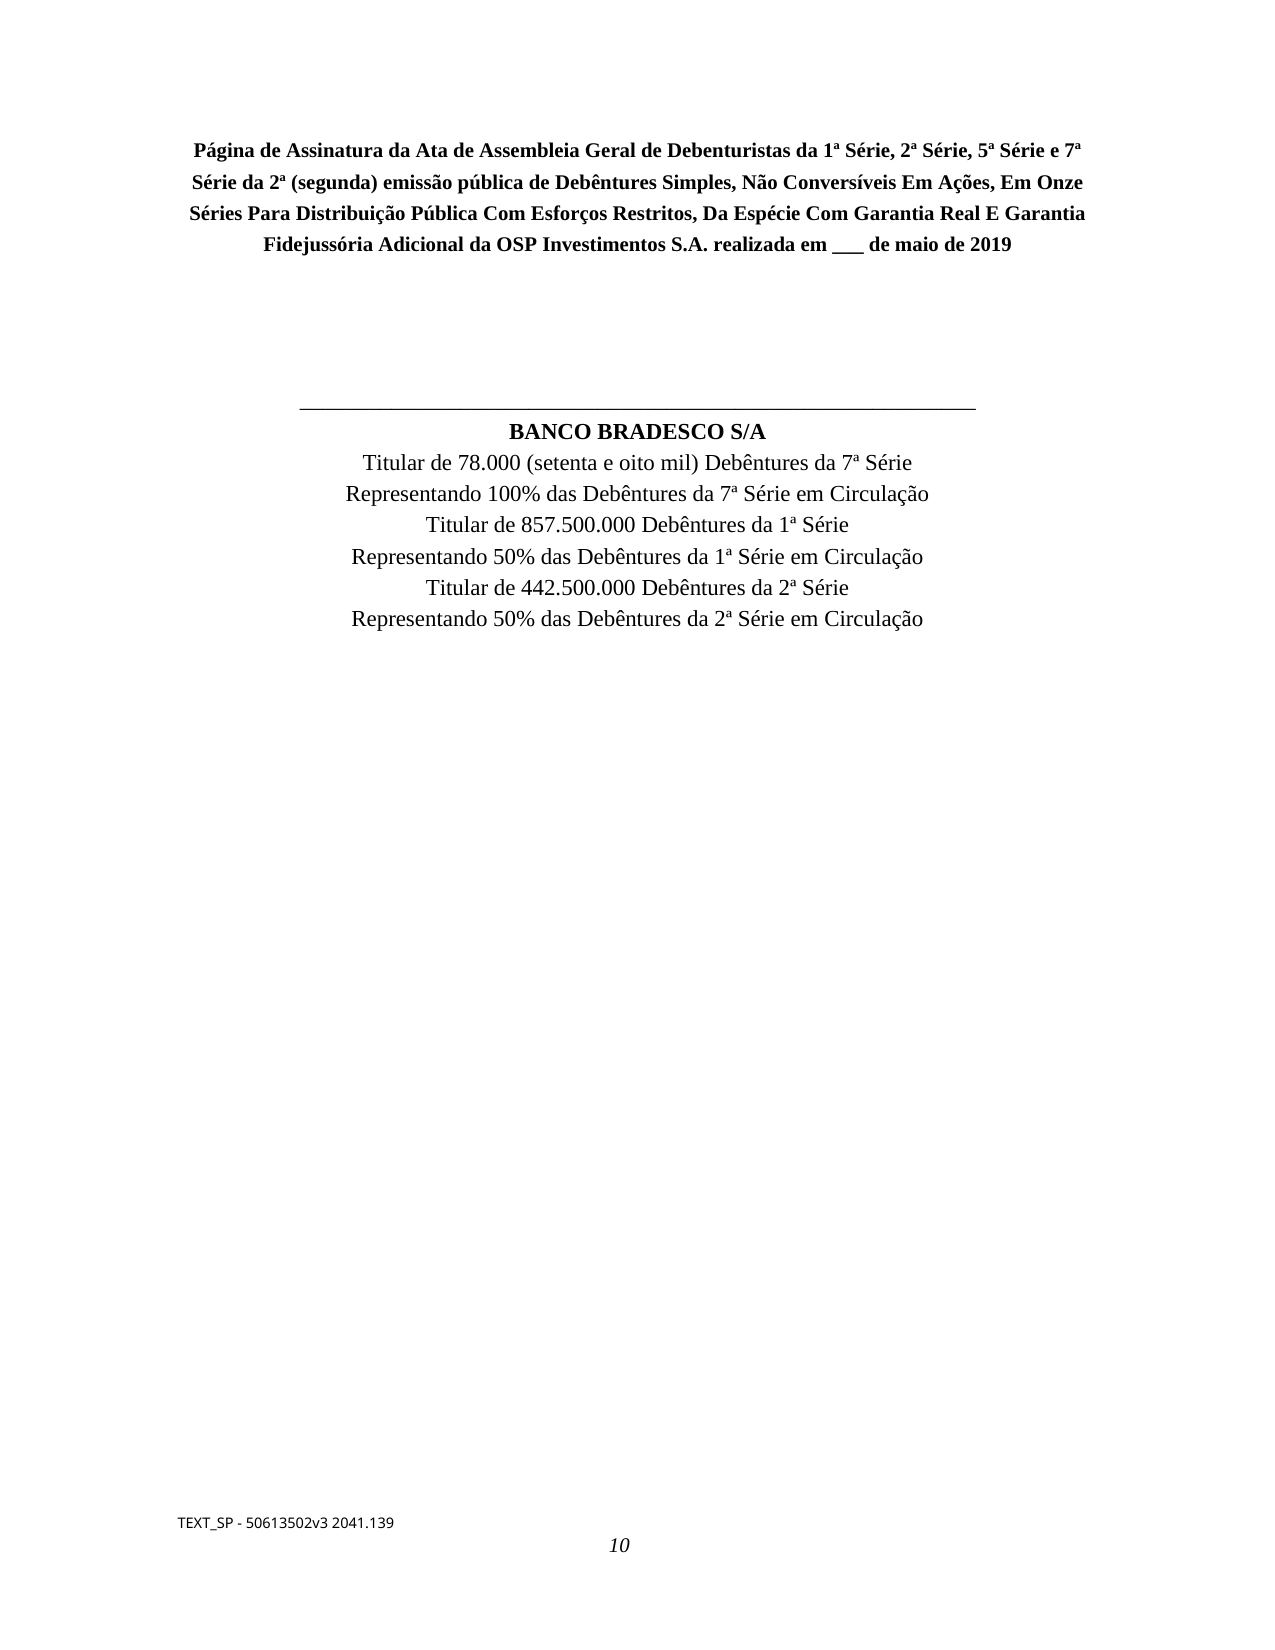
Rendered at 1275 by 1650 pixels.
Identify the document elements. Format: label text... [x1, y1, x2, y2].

text Página de Assinatura da Ata de Assembleia Geral de Debenturistas da 1ª Série, 2ª Série, 5ª Série e 7ª Série da 2ª (segunda) emissão pública de Debêntures Simples, Não Conversíveis Em Ações, Em Onze Séries Para Distribuição Pública Com Esforços Restritos, Da Espécie Com Garantia Real E Garantia Fidejussória Adicional da OSP Investimentos S.A. realizada em ___ de maio de 2019 [177, 133, 1098, 258]
text BANCO BRADESCO S/A [177, 414, 1098, 445]
text Representando 50% das Debêntures da 2ª Série em Circulação [177, 602, 1098, 633]
text Representando 100% das Debêntures da 7ª Série em Circulação [177, 477, 1098, 508]
text Titular de 442.500.000 Debêntures da 2ª Série [177, 570, 1098, 602]
text Representando 50% das Debêntures da 1ª Série em Circulação [177, 539, 1098, 570]
text Titular de 78.000 (setenta e oito mil) Debêntures da 7ª Série [177, 445, 1098, 477]
text ___________________________________________________________ [177, 383, 1098, 414]
text Titular de 857.500.000 Debêntures da 1ª Série [177, 508, 1098, 539]
